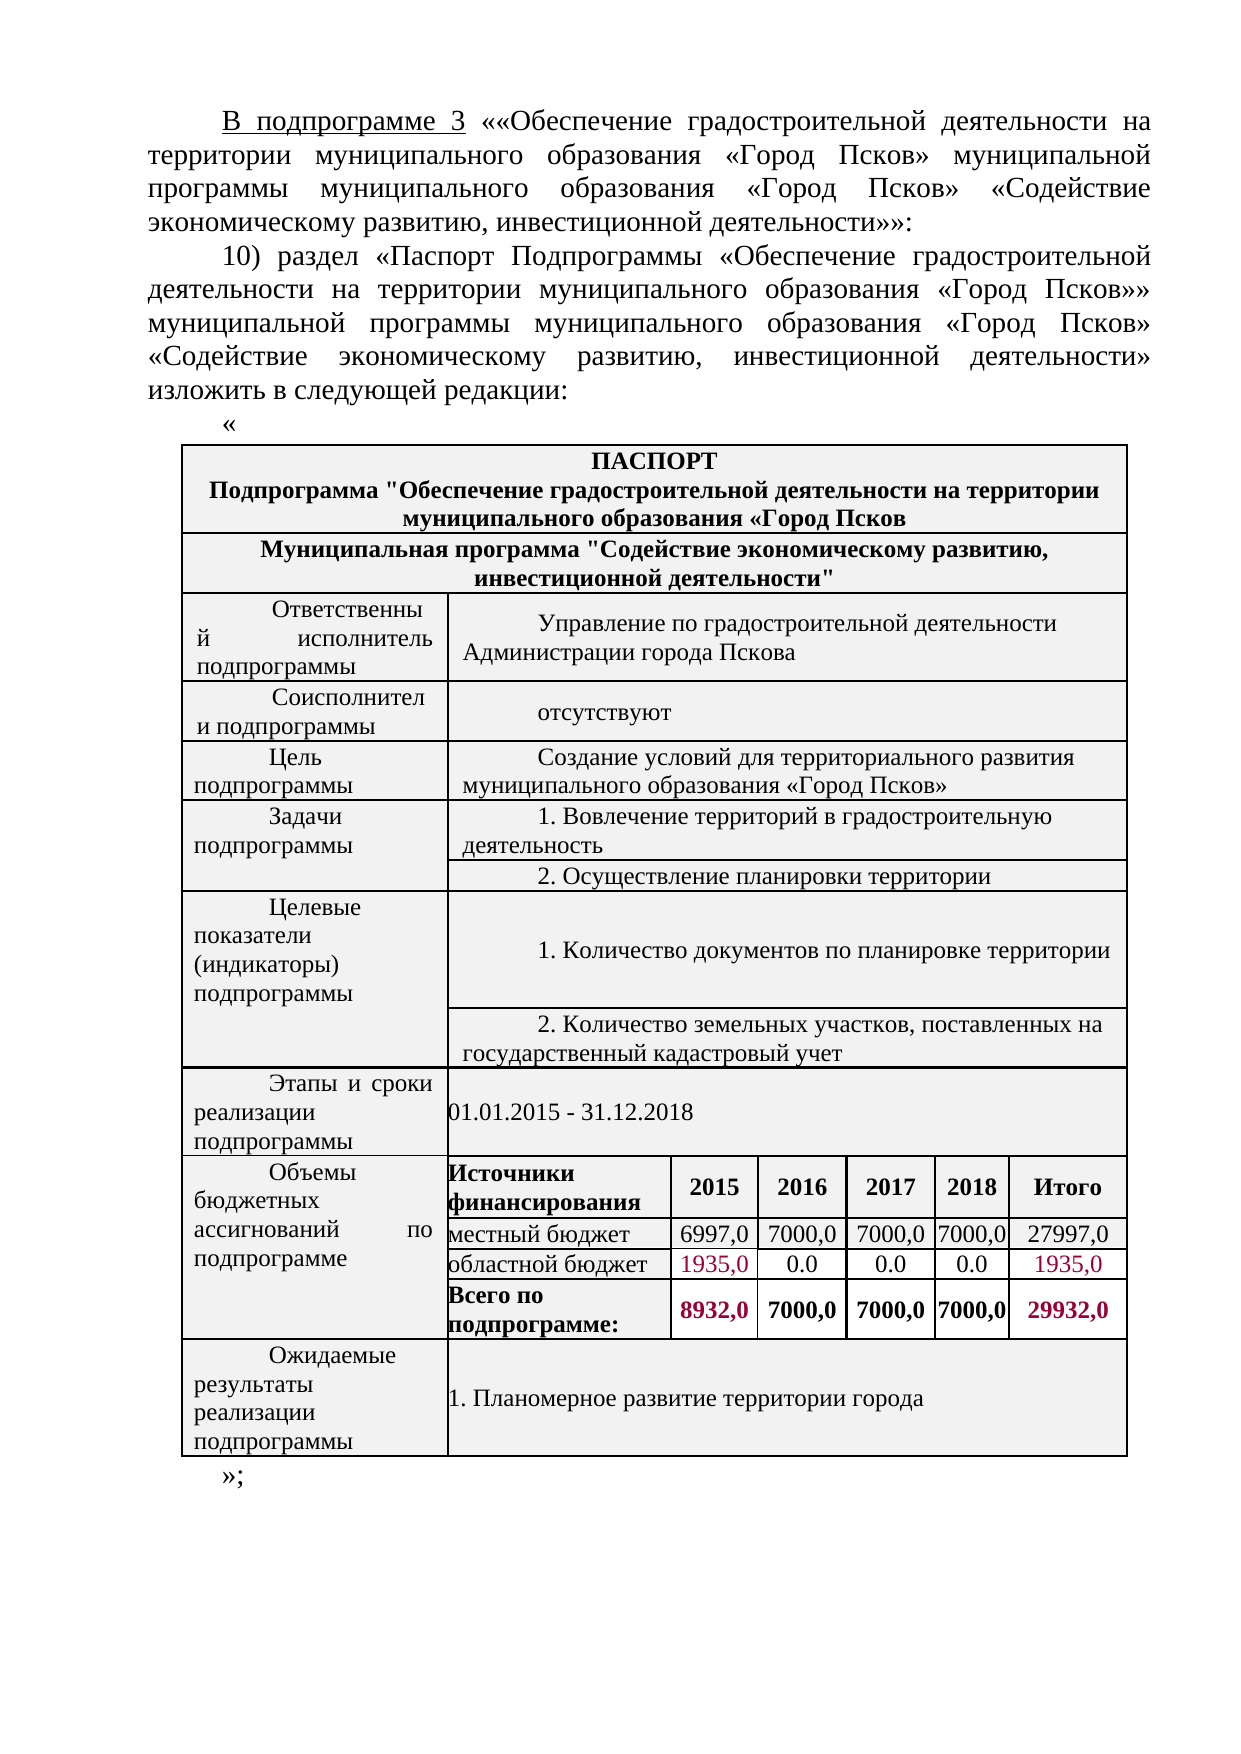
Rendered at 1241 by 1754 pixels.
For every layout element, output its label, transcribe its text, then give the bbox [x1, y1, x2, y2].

text »; [148, 1457, 1152, 1491]
table_cell местный бюджет [449, 1219, 670, 1247]
table_cell Ожидаемые результаты реализации подпрограммы [183, 1340, 447, 1455]
table_cell 6997,0 [672, 1219, 757, 1247]
table_cell 0.0 [758, 1250, 845, 1278]
table_cell 01.01.2015 - 31.12.2018 [449, 1069, 1126, 1155]
table_cell Этапы и сроки реализации подпрограммы [183, 1069, 447, 1155]
table_cell Целевые показатели (индикаторы) подпрограммы [183, 892, 447, 1007]
table_cell 2. Осуществление планировки территории [449, 861, 1126, 890]
table_cell отсутствуют [449, 682, 1126, 740]
table_cell Создание условий для территориального развития муниципального образования «Город Псков» [449, 742, 1126, 799]
table_cell 7000,0 [848, 1280, 934, 1338]
table_cell Источники финансирования [449, 1157, 670, 1217]
table_cell Соисполнители подпрограммы [183, 682, 447, 740]
table_cell 1. Количество документов по планировке территории [449, 892, 1126, 1007]
table_cell Всего по подпрограмме: [449, 1280, 670, 1338]
text « [148, 405, 1152, 439]
table_cell 0.0 [848, 1250, 934, 1278]
table_cell 2016 [759, 1157, 845, 1217]
table_cell Объемы бюджетных ассигнований по подпрограмме [183, 1156, 447, 1338]
table_cell Муниципальная программа "Содействие экономическому развитию, инвестиционной деятельности" [183, 534, 1126, 592]
table_cell 2018 [936, 1157, 1008, 1217]
table_cell 7000,0 [759, 1219, 845, 1247]
table_cell 2. Количество земельных участков, поставленных на государственный кадастровый учет [449, 1009, 1126, 1066]
table_cell 0.0 [936, 1250, 1008, 1278]
table_cell [183, 1007, 447, 1066]
table_cell 27997,0 [1010, 1219, 1126, 1247]
table_cell 29932,0 [1010, 1280, 1126, 1338]
table_cell 2015 [672, 1157, 757, 1217]
table_cell Ответственный исполнитель подпрограммы [183, 594, 447, 680]
table_cell 8932,0 [672, 1280, 757, 1338]
table_cell [183, 859, 447, 890]
table_cell Задачи подпрограммы [183, 801, 447, 859]
table_cell Цель подпрограммы [183, 742, 447, 799]
table_cell 7000,0 [758, 1280, 845, 1338]
table_cell Подпрограмма "Обеспечение градостроительной деятельности на территории муниципального образования «Город Псков [183, 475, 1126, 532]
table_cell 1. Вовлечение территорий в градостроительную деятельность [449, 801, 1126, 859]
table_cell 2017 [848, 1157, 934, 1217]
table_cell 1935,0 [672, 1249, 757, 1278]
table_cell 1935,0 [1010, 1250, 1126, 1278]
table_cell 1. Планомерное развитие территории города [449, 1340, 1126, 1455]
table_cell Итого [1010, 1157, 1126, 1217]
table_cell Управление по градостроительной деятельности Администрации города Пскова [449, 594, 1126, 680]
text 10) раздел «Паспорт Подпрограммы «Обеспечение градостроительной деятельности на территории муниципального образования «Город Псков»» муниципальной программы муниципального образования «Город Псков» «Содействие экономическому развитию, инвестиционной деятельности» изложить в следующей редакции: [148, 238, 1152, 405]
table_cell областной бюджет [449, 1250, 670, 1278]
table_header ПАСПОРТ [183, 446, 1126, 475]
text В подпрограмме 3 ««Обеспечение градостроительной деятельности на территории муниципального образования «Город Псков» муниципальной программы муниципального образования «Город Псков» «Содействие экономическому развитию, инвестиционной деятельности»»: [148, 103, 1152, 238]
table_cell 7000,0 [936, 1219, 1008, 1247]
table_cell 7000,0 [848, 1219, 934, 1247]
table_cell 7000,0 [936, 1280, 1008, 1338]
